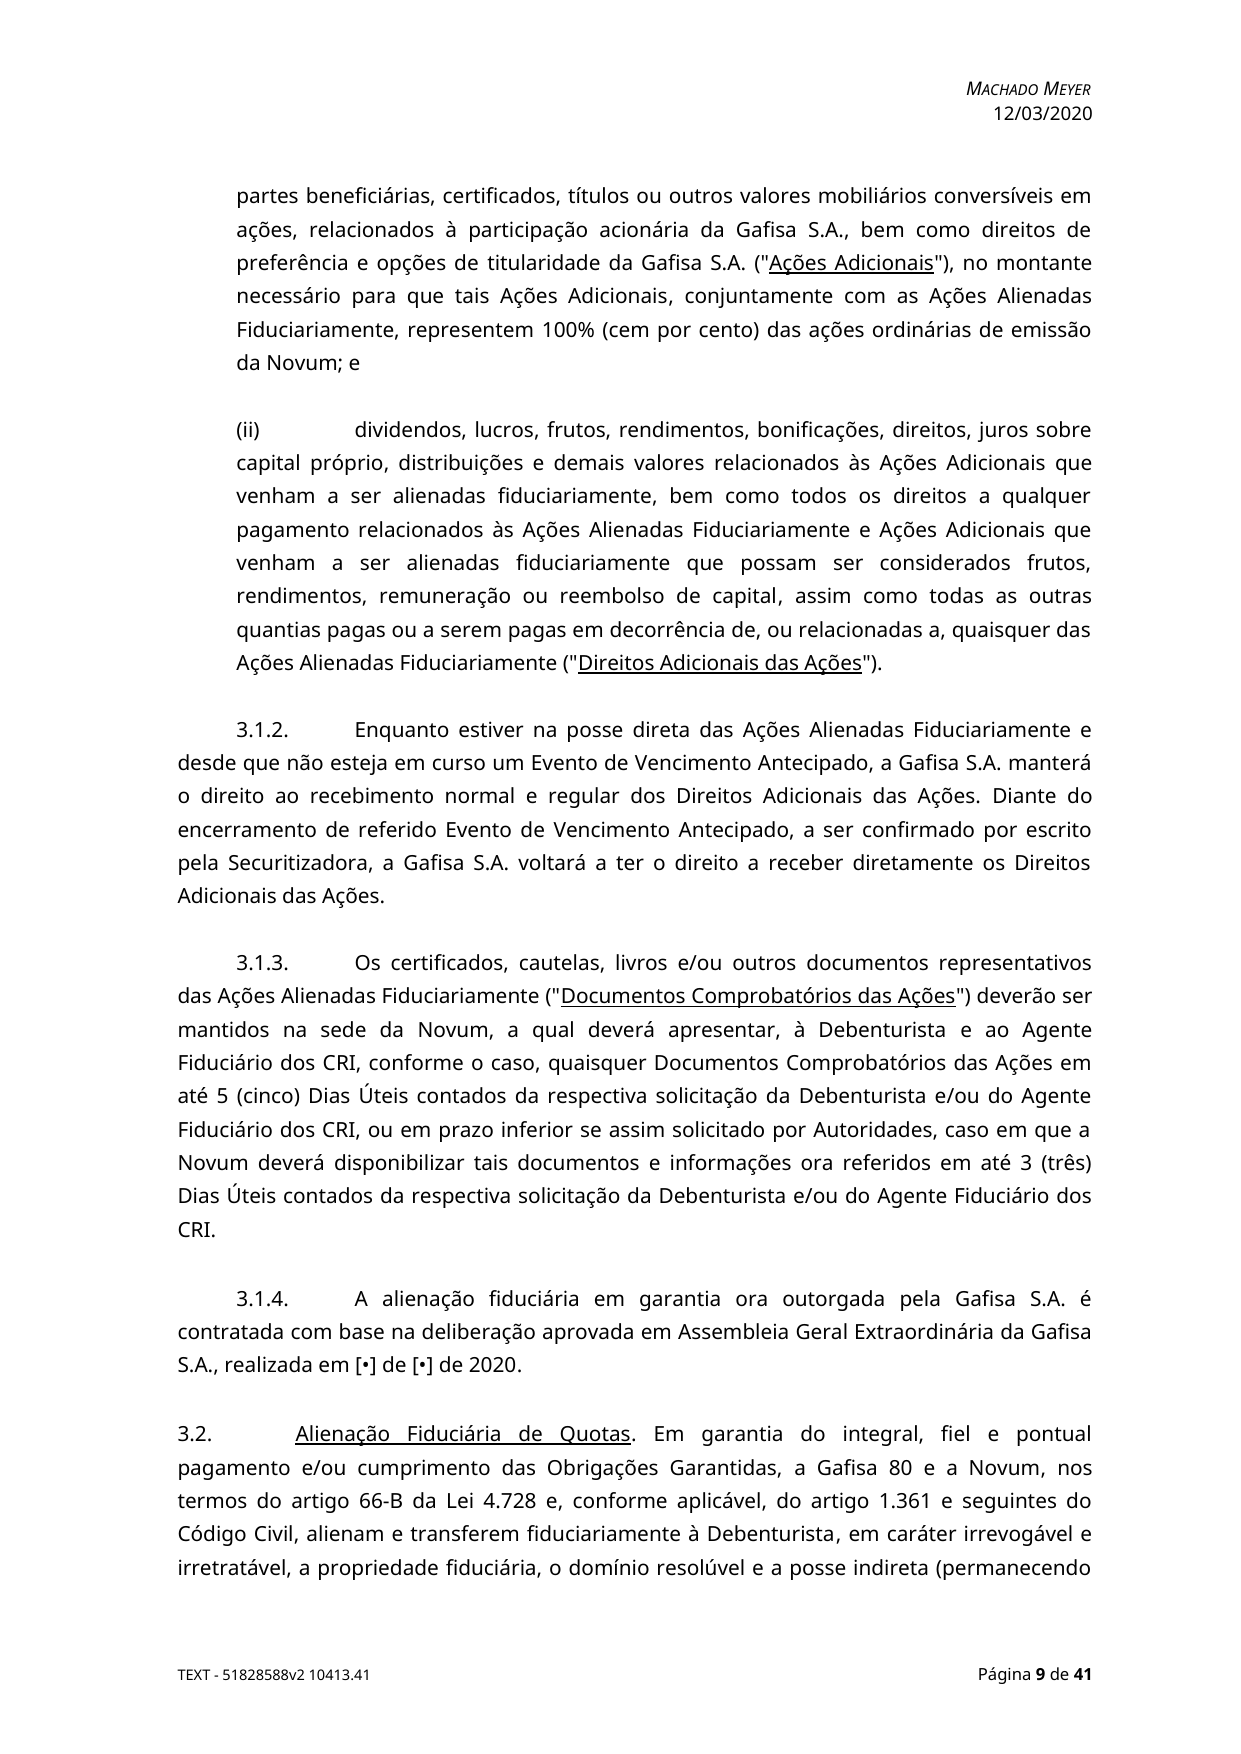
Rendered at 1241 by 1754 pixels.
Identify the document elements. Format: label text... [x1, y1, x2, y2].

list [236, 177, 1092, 377]
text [177, 1415, 1092, 1582]
text A alienação fiduciária em garantia ora outorgada pela Gafisa S.A. é contratada com base na deliberação aprovada em Assembleia Geral Extraordinária da Gafisa S.A., realizada em [•] de [•] de 2020. [177, 1279, 1092, 1379]
text Os certificados, cautelas, livros e/ou outros documentos representativos das Ações Alienadas Fiduciariamente ("Documentos Comprobatórios das Ações") deverão ser mantidos na sede da Novum, a qual deverá apresentar, à Debenturista e ao Agente Fiduciário dos CRI, conforme o caso, quaisquer Documentos Comprobatórios das Ações em até 5 (cinco) Dias Úteis contados da respectiva solicitação da Debenturista e/ou do Agente Fiduciário dos CRI, ou em prazo inferior se assim solicitado por Autoridades, caso em que a Novum deverá disponibilizar tais documentos e informações ora referidos em até 3 (três) Dias Úteis contados da respectiva solicitação da Debenturista e/ou do Agente Fiduciário dos CRI. [177, 944, 1092, 1244]
text Enquanto estiver na posse direta das Ações Alienadas Fiduciariamente e desde que não esteja em curso um Evento de Vencimento Antecipado, a Gafisa S.A. manterá o direito ao recebimento normal e regular dos Direitos Adicionais das Ações. Diante do encerramento de referido Evento de Vencimento Antecipado, a ser confirmado por escrito pela Securitizadora, a Gafisa S.A. voltará a ter o direito a receber diretamente os Direitos Adicionais das Ações. [177, 711, 1092, 911]
list dividendos, lucros, frutos, rendimentos, bonificações, direitos, juros sobre capital próprio, distribuições e demais valores relacionados às Ações Adicionais que venham a ser alienadas fiduciariamente, bem como todos os direitos a qualquer pagamento relacionados às Ações Alienadas Fiduciariamente e Ações Adicionais que venham a ser alienadas fiduciariamente que possam ser considerados frutos, rendimentos, remuneração ou reembolso de capital, assim como todas as outras quantias pagas ou a serem pagas em decorrência de, ou relacionadas a, quaisquer das Ações Alienadas Fiduciariamente ("Direitos Adicionais das Ações"). [236, 411, 1092, 677]
